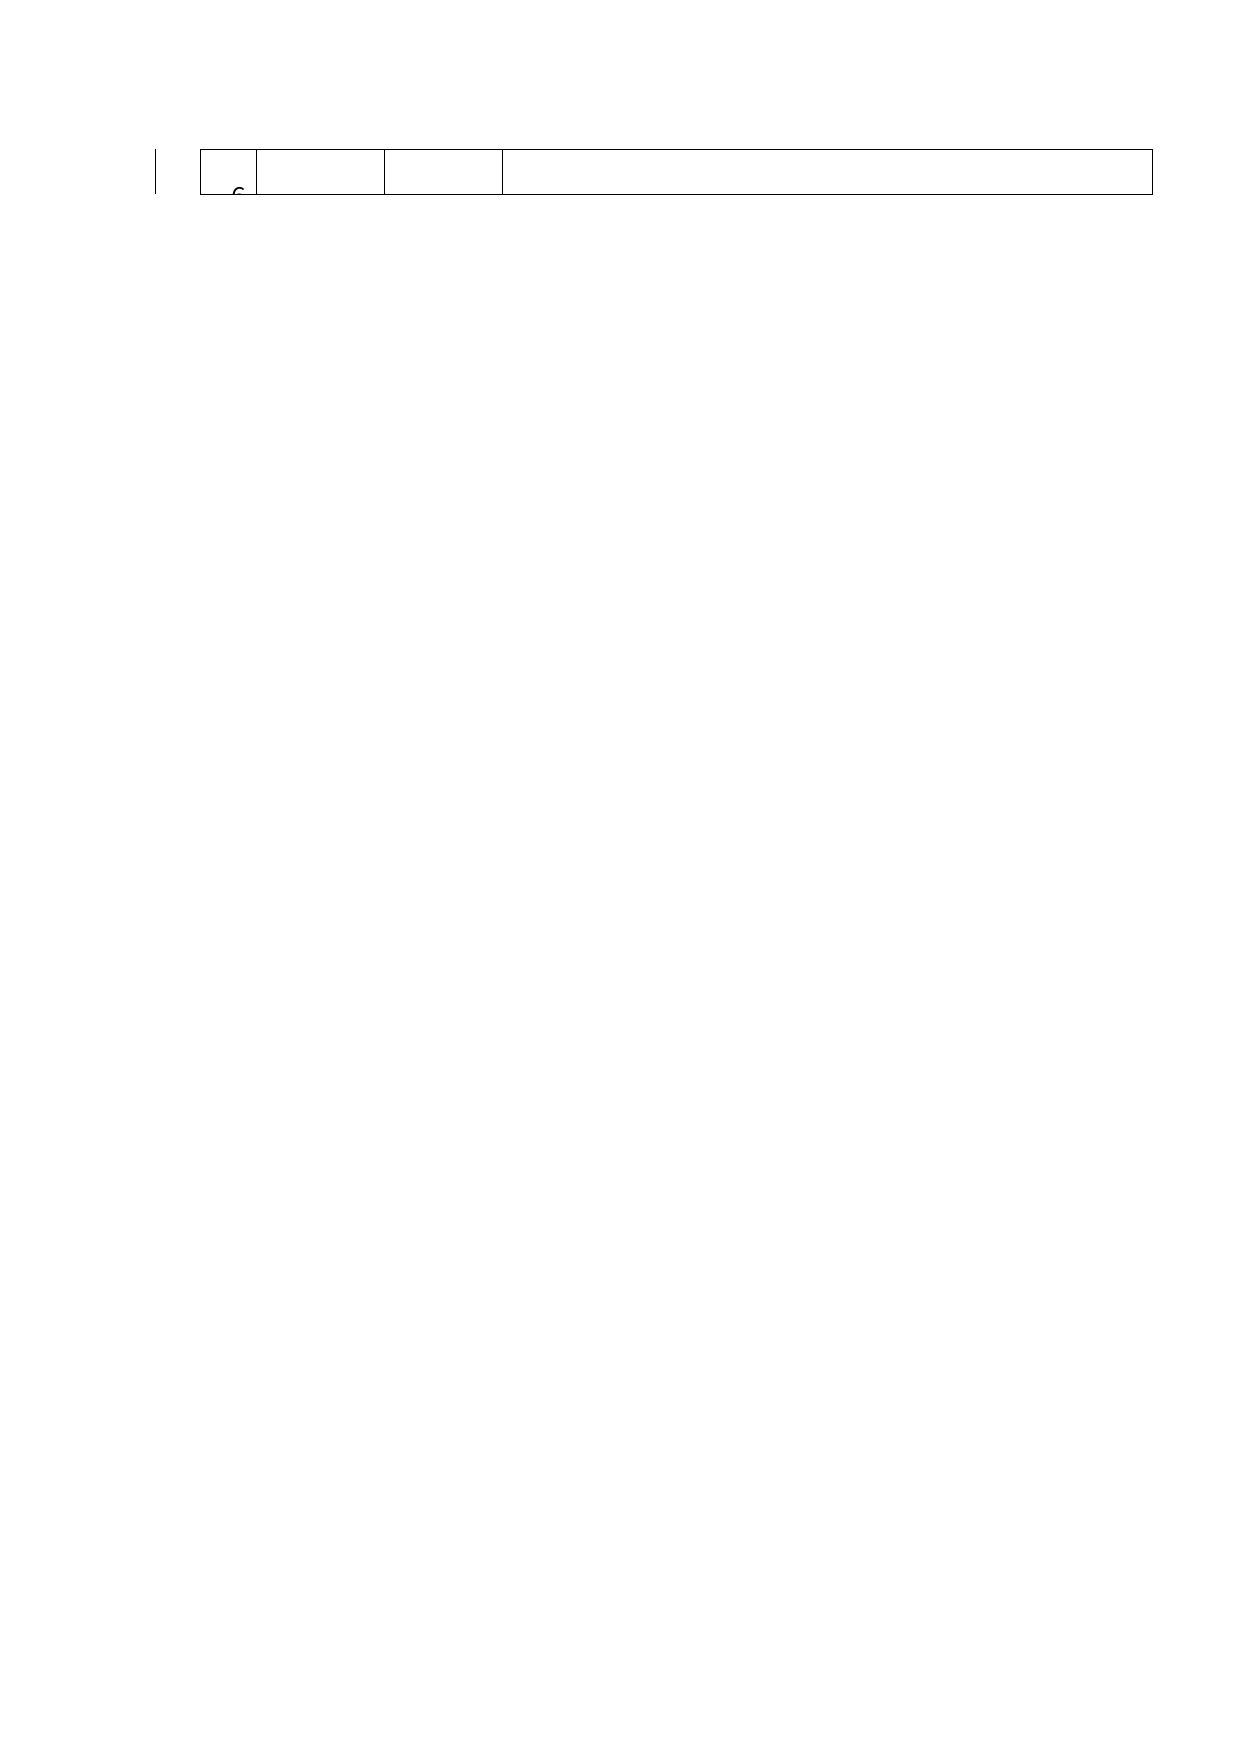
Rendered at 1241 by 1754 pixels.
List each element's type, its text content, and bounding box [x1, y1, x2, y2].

table_cell [385, 150, 502, 194]
table_cell [257, 150, 384, 194]
table_cell ６年 [201, 150, 256, 194]
table_cell [503, 150, 1152, 194]
